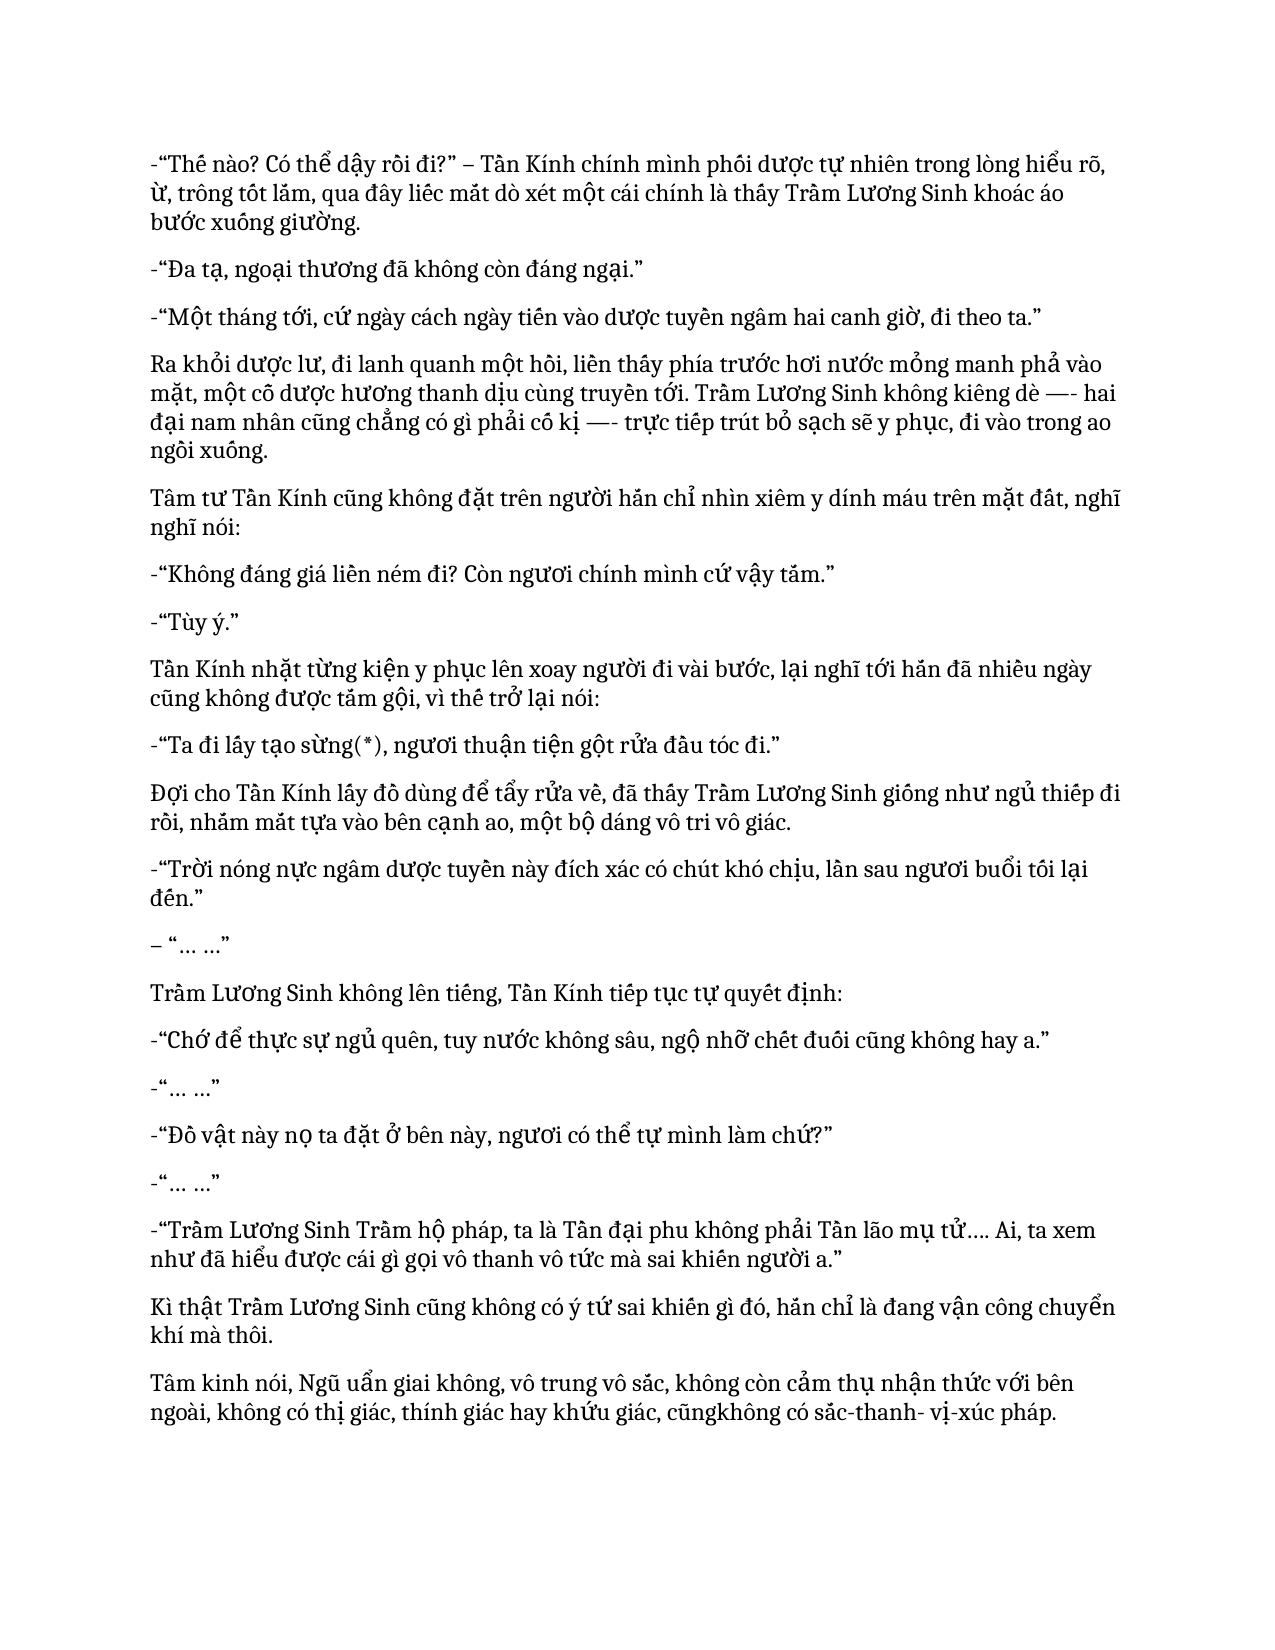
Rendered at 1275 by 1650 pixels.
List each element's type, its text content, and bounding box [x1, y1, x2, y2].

text Ra khỏi dược lư, đi lanh quanh một hồi, liền thấy phía trước hơi nước mỏng manh phả vào mặt, một cỗ dược hương thanh dịu cùng truyền tới. Trầm Lương Sinh không kiêng dè —- hai đại nam nhân cũng chẳng có gì phải cố kị —- trực tiếp trút bỏ sạch sẽ y phục, đi vào trong ao ngồi xuống. [150, 350, 1125, 465]
text -“Một tháng tới, cứ ngày cách ngày tiến vào dược tuyền ngâm hai canh giờ, đi theo ta.” [150, 302, 1125, 331]
text Kì thật Trầm Lương Sinh cũng không có ý tứ sai khiến gì đó, hắn chỉ là đang vận công chuyển khí mà thôi. [150, 1292, 1125, 1350]
text -“Chớ để thực sự ngủ quên, tuy nước không sâu, ngộ nhỡ chết đuối cũng không hay a.” [150, 1026, 1125, 1055]
text -“Thế nào? Có thể dậy rồi đi?” – Tần Kính chính mình phối dược tự nhiên trong lòng hiểu rõ, ừ, trông tốt lắm, qua đây liếc mắt dò xét một cái chính là thấy Trầm Lương Sinh khoác áo bước xuống giường. [150, 150, 1125, 236]
text -“Đa tạ, ngoại thương đã không còn đáng ngại.” [150, 255, 1125, 284]
text -“Trời nóng nực ngâm dược tuyền này đích xác có chút khó chịu, lần sau ngươi buổi tối lại đến.” [150, 855, 1125, 912]
text Trầm Lương Sinh không lên tiếng, Tần Kính tiếp tục tự quyết định: [150, 979, 1125, 1007]
text Tần Kính nhặt từng kiện y phục lên xoay người đi vài bước, lại nghĩ tới hắn đã nhiều ngày cũng không được tắm gội, vì thế trở lại nói: [150, 655, 1125, 712]
text -“Ta đi lấy tạo sừng(*), ngươi thuận tiện gột rửa đầu tóc đi.” [150, 731, 1125, 760]
text -“Không đáng giá liền ném đi? Còn ngươi chính mình cứ vậy tắm.” [150, 560, 1125, 589]
text -“Tùy ý.” [150, 607, 1125, 636]
text -“Đồ vật này nọ ta đặt ở bên này, ngươi có thể tự mình làm chứ?” [150, 1121, 1125, 1150]
text Đợi cho Tần Kính lấy đồ dùng để tẩy rửa về, đã thấy Trầm Lương Sinh giống như ngủ thiếp đi rồi, nhắm mắt tựa vào bên cạnh ao, một bộ dáng vô tri vô giác. [150, 779, 1125, 836]
text -“… …” [150, 1169, 1125, 1197]
text – “… …” [150, 931, 1125, 960]
text -“Trầm Lương Sinh Trầm hộ pháp, ta là Tần đại phu không phải Tần lão mụ tử…. Ai, ta xem như đã hiểu được cái gì gọi vô thanh vô tức mà sai khiến người a.” [150, 1216, 1125, 1274]
text Tâm kinh nói, Ngũ uẩn giai không, vô trung vô sắc, không còn cảm thụ nhận thức với bên ngoài, không có thị giác, thính giác hay khứu giác, cũngkhông có sắc-thanh- vị-xúc pháp. [150, 1369, 1125, 1426]
text Tâm tư Tần Kính cũng không đặt trên người hắn chỉ nhìn xiêm y dính máu trên mặt đất, nghĩ nghĩ nói: [150, 484, 1125, 541]
text -“… …” [150, 1074, 1125, 1102]
